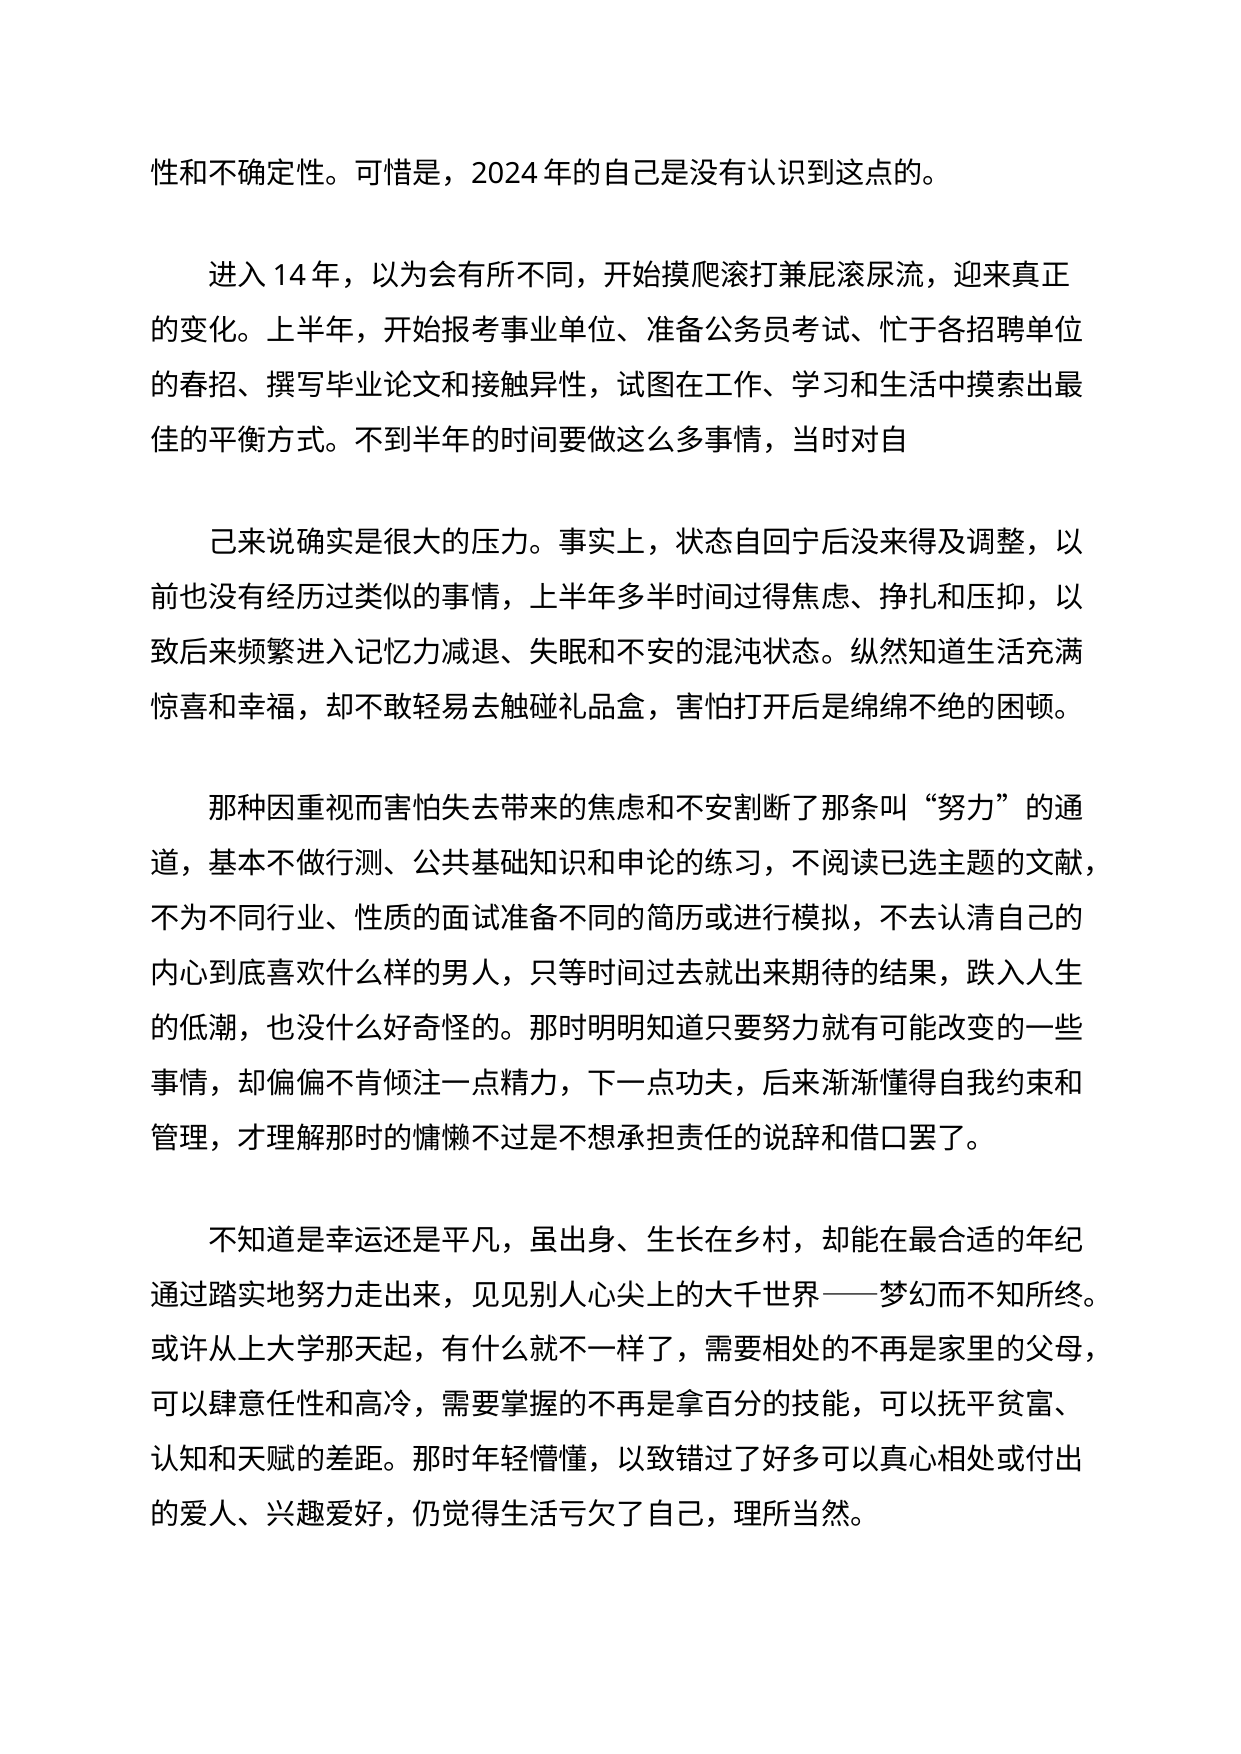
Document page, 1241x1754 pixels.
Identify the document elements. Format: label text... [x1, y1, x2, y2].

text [150, 150, 1090, 192]
text 那种因重视而害怕失去带来的焦虑和不安割断了那条叫“努力”的通道，基本不做行测、公共基础知识和申论的练习，不阅读已选主题的文献，不为不同行业、性质的面试准备不同的简历或进行模拟，不去认清自己的内心到底喜欢什么样的男人，只等时间过去就出来期待的结果，跌入人生的低潮，也没什么好奇怪的。那时明明知道只要努力就有可能改变的一些事情，却偏偏不肯倾注一点精力，下一点功夫，后来渐渐懂得自我约束和管理，才理解那时的慵懒不过是不想承担责任的说辞和借口罢了。 [150, 785, 1090, 1157]
text 己来说确实是很大的压力。事实上，状态自回宁后没来得及调整，以前也没有经历过类似的事情，上半年多半时间过得焦虑、挣扎和压抑，以致后来频繁进入记忆力减退、失眠和不安的混沌状态。纵然知道生活充满惊喜和幸福，却不敢轻易去触碰礼品盒，害怕打开后是绵绵不绝的困顿。 [150, 518, 1090, 726]
text 进入14年，以为会有所不同，开始摸爬滚打兼屁滚尿流，迎来真正的变化。上半年，开始报考事业单位、准备公务员考试、忙于各招聘单位的春招、撰写毕业论文和接触异性，试图在工作、学习和生活中摸索出最佳的平衡方式。不到半年的时间要做这么多事情，当时对自 [150, 252, 1090, 459]
text 不知道是幸运还是平凡，虽出身、生长在乡村，却能在最合适的年纪通过踏实地努力走出来，见见别人心尖上的大千世界——梦幻而不知所终。或许从上大学那天起，有什么就不一样了，需要相处的不再是家里的父母，可以肆意任性和高冷，需要掌握的不再是拿百分的技能，可以抚平贫富、认知和天赋的差距。那时年轻懵懂，以致错过了好多可以真心相处或付出的爱人、兴趣爱好，仍觉得生活亏欠了自己，理所当然。 [150, 1216, 1090, 1533]
